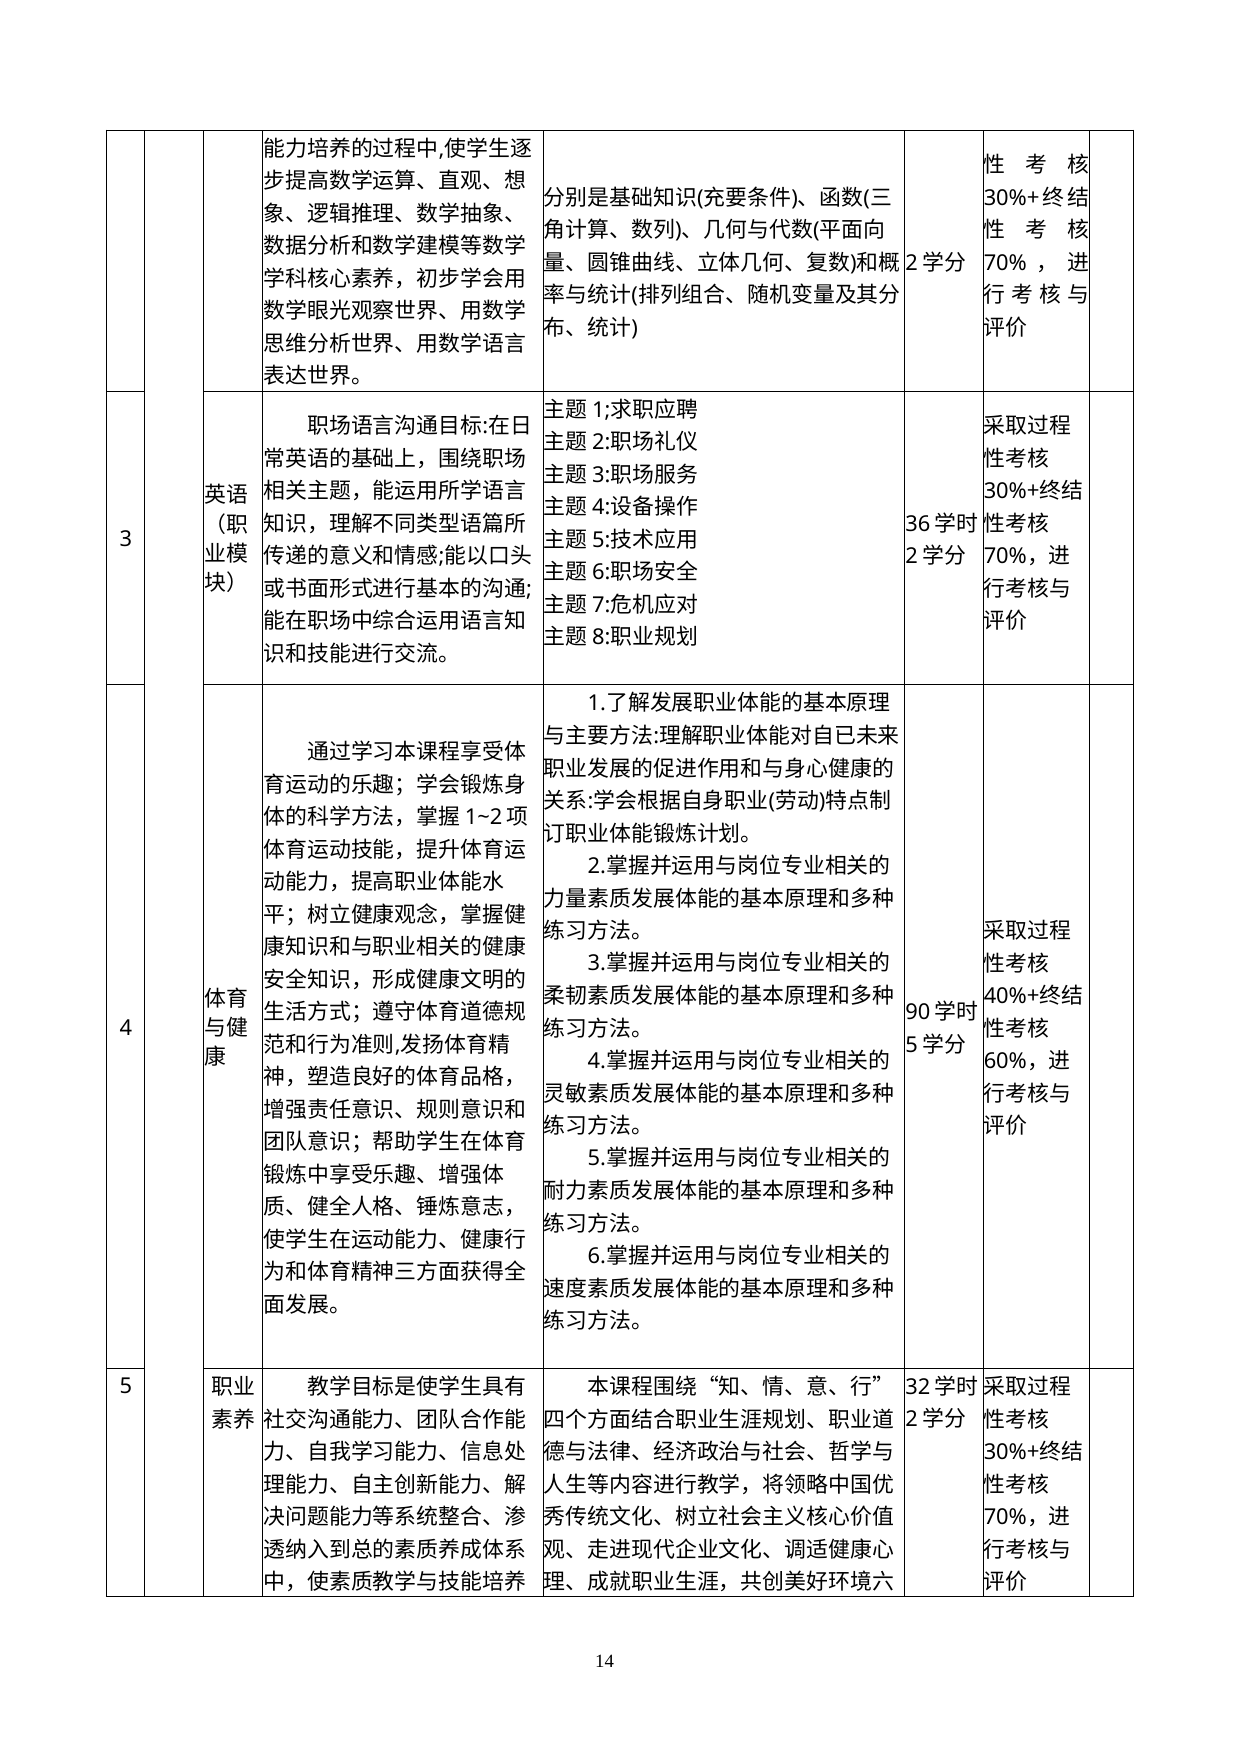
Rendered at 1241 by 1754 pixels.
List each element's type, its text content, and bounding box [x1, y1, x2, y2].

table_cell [263, 131, 543, 391]
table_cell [984, 1369, 1089, 1596]
table_cell 采取过程性考核40%+终结性考核60%，进行考核与评价 [984, 685, 1089, 1368]
table_cell 体育与健康 [204, 685, 262, 1368]
table_cell 3 [107, 392, 144, 684]
table_cell 英语（职业模块） [204, 392, 262, 684]
table_cell 4 [107, 685, 144, 1368]
table_cell [1090, 131, 1133, 391]
table_cell 2 [107, 131, 144, 391]
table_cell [263, 1369, 543, 1596]
table_cell [1090, 1369, 1133, 1596]
table_cell 职业素养 [204, 1369, 262, 1596]
table_cell 32学时 2学分 [905, 1369, 983, 1596]
table_cell 通过学习本课程享受体育运动的乐趣；学会锻炼身体的科学方法，掌握1~2项体育运动技能，提升体育运动能力，提高职业体能水平；树立健康观念，掌握健康知识和与职业相关的健康安全知识，形成健康文明的生活方式；遵守体育道德规范和行为准则,发扬体育精神，塑造良好的体育品格，增强责任意识、规则意识和团队意识；帮助学生在体育锻炼中享受乐趣、增强体质、健全人格、锤炼意志，使学生在运动能力、健康行为和体育精神三方面获得全面发展。 [263, 685, 543, 1368]
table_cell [984, 131, 1089, 391]
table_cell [544, 131, 904, 391]
table_cell 主题1;求职应聘 主题2:职场礼仪 主题3:职场服务 主题4:设备操作 主题5:技术应用 主题6:职场安全 主题7:危机应对 主题8:职业规划 [544, 392, 904, 684]
table_cell 5 [107, 1369, 144, 1596]
table_cell [1090, 392, 1133, 684]
table_cell 采取过程性考核30%+终结性考核70%，进行考核与评价 [984, 392, 1089, 684]
table_cell 1.了解发展职业体能的基本原理与主要方法:理解职业体能对自已未来职业发展的促进作用和与身心健康的关系:学会根据自身职业(劳动)特点制订职业体能锻炼计划。 2.掌握并运用与岗位专业相关的力量素质发展体能的基本原理和多种练习方法。 3.掌握并运用与岗位专业相关的柔韧素质发展体能的基本原理和多种练习方法。 4.掌握并运用与岗位专业相关的灵敏素质发展体能的基本原理和多种练习方法。 5.掌握并运用与岗位专业相关的耐力素质发展体能的基本原理和多种练习方法。 6.掌握并运用与岗位专业相关的速度素质发展体能的基本原理和多种练习方法。 [544, 685, 904, 1368]
table_cell [1090, 685, 1133, 1368]
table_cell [544, 1369, 904, 1596]
table_cell 36学时 2学分 [905, 131, 983, 391]
table_cell 36学时 2学分 [905, 392, 983, 684]
table_cell 数学 [204, 131, 262, 391]
table_cell 职场语言沟通目标:在日常英语的基础上，围绕职场相关主题，能运用所学语言知识，理解不同类型语篇所传递的意义和情感;能以口头或书面形式进行基本的沟通;能在职场中综合运用语言知识和技能进行交流。 [263, 392, 543, 684]
table_cell 90学时 5学分 [905, 685, 983, 1368]
